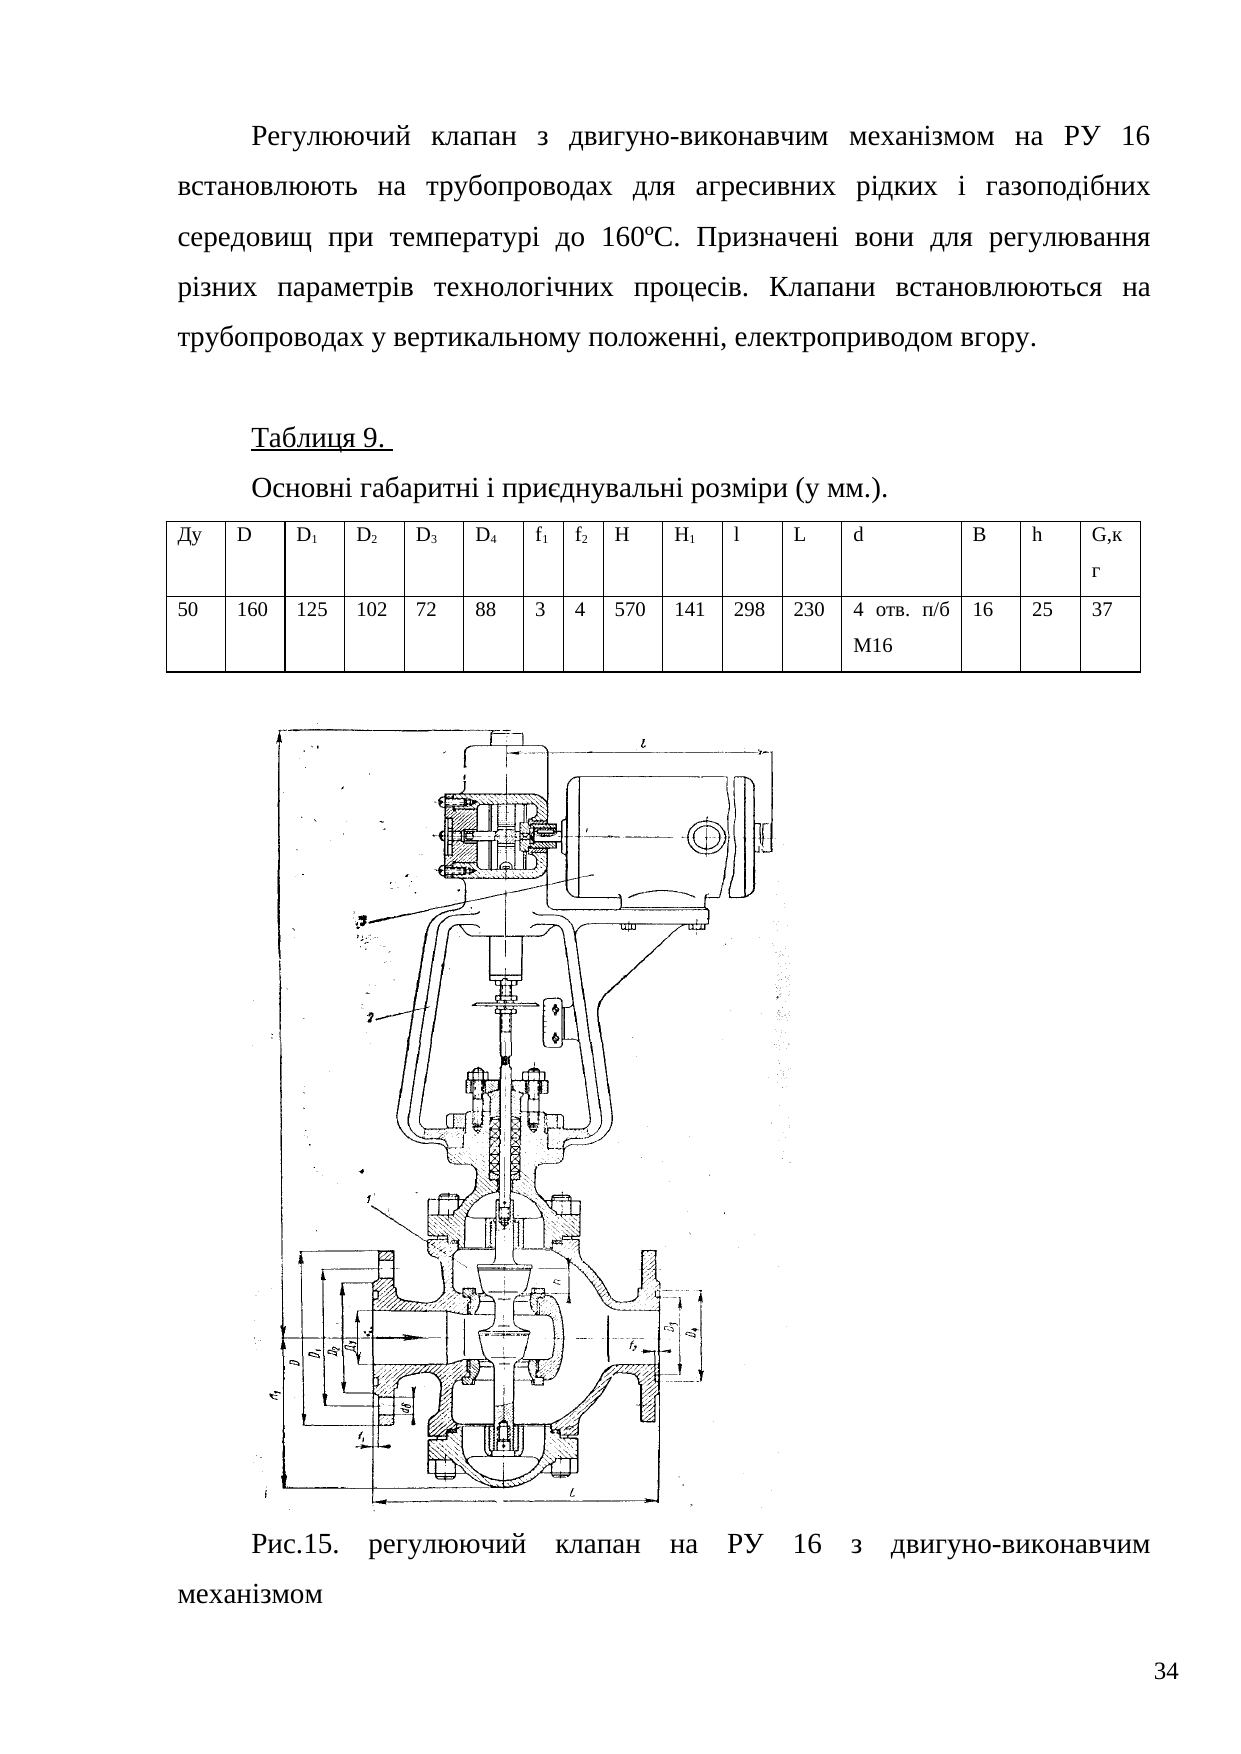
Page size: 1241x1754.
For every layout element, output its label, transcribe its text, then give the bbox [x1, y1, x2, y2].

table_cell 3 [524, 597, 563, 671]
table_cell 160 [226, 597, 284, 671]
table_header H [604, 522, 662, 596]
text Таблиця 9. [177, 420, 1152, 453]
table_header l [723, 522, 782, 596]
table_header D1 [286, 522, 344, 596]
table_header B [962, 522, 1020, 596]
text Рис.15. регулюючий клапан на РУ 16 з двигуно-виконавчим механізмом [177, 1526, 1152, 1610]
table_cell 125 [286, 597, 344, 671]
table_header D3 [405, 522, 463, 596]
table_cell 25 [1021, 597, 1080, 671]
table_header G,кг [1081, 522, 1140, 596]
text Основні габаритні і приєднувальні розміри (у мм.). [177, 470, 1152, 504]
table_cell 37 [1081, 597, 1140, 671]
table_header Ду [167, 522, 225, 596]
table_header H1 [663, 522, 722, 596]
table_header f2 [564, 522, 603, 596]
table_cell 102 [345, 597, 404, 671]
picture [251, 722, 791, 1512]
table_cell 570 [604, 597, 662, 671]
table_cell 141 [663, 597, 722, 671]
table_cell 88 [464, 597, 523, 671]
table_cell 72 [405, 597, 463, 671]
table_header L [783, 522, 841, 596]
table_cell 4 отв. п/б М16 [842, 597, 961, 671]
table_cell 298 [723, 597, 782, 671]
table_header D [226, 522, 284, 596]
table_cell 4 [564, 597, 603, 671]
table_cell 50 [167, 597, 225, 671]
table_header h [1021, 522, 1080, 596]
text Регулюючий клапан з двигуно-виконавчим механізмом на РУ 16 встановлюють на трубопроводах для агресивних рідких і газоподібних середовищ при температурі до 160ºС. Призначені вони для регулювання різних параметрів технологічних процесів. Клапани встановлюються на трубопроводах у вертикальному положенні, електроприводом вгору. [177, 118, 1152, 353]
table_header D2 [345, 522, 404, 596]
table_header d [842, 522, 961, 596]
table_header D4 [464, 522, 523, 596]
table_header f1 [524, 522, 563, 596]
table_cell 16 [962, 597, 1020, 671]
table_cell 230 [783, 597, 841, 671]
